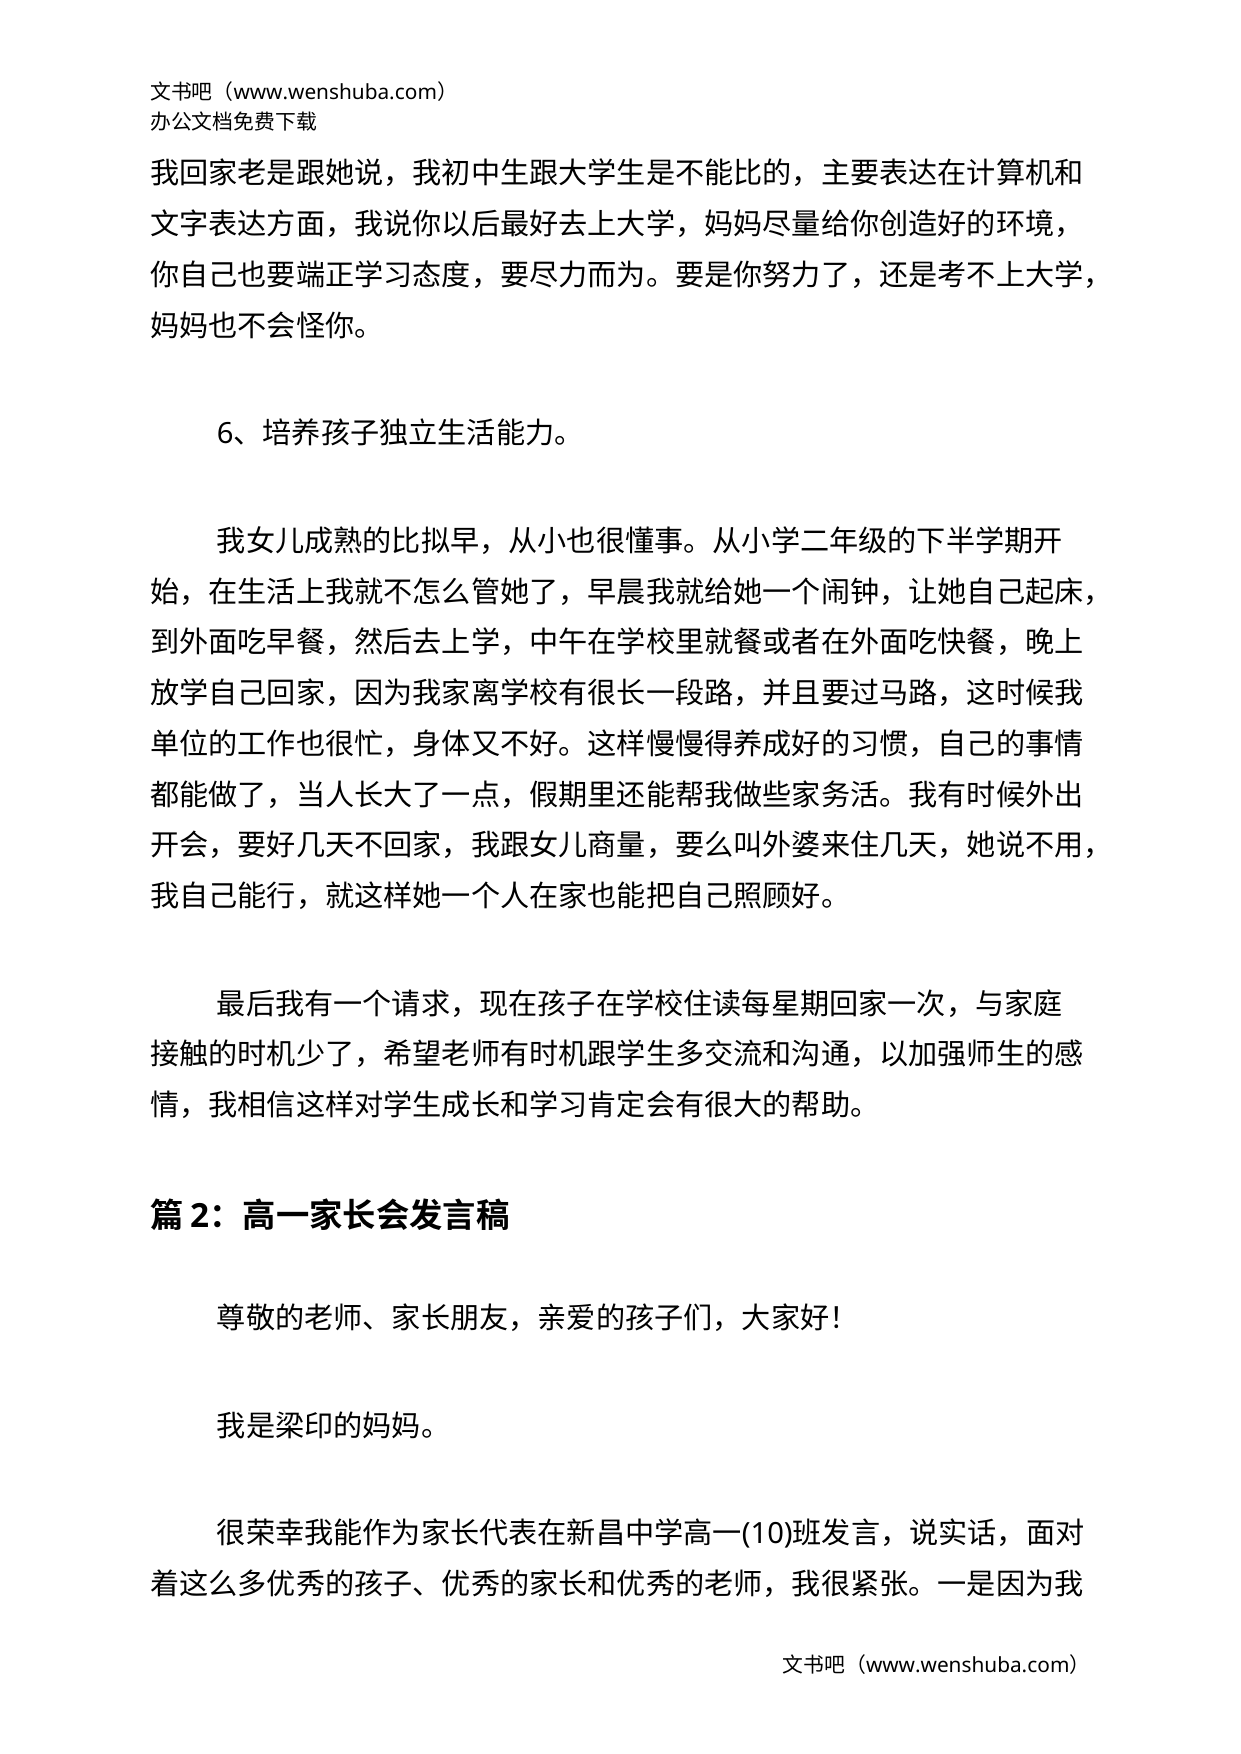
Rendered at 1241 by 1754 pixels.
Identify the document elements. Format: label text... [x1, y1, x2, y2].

text 6、培养孩子独立生活能力。 [150, 410, 1090, 452]
text 我女儿成熟的比拟早，从小也很懂事。从小学二年级的下半学期开始，在生活上我就不怎么管她了，早晨我就给她一个闹钟，让她自己起床，到外面吃早餐，然后去上学，中午在学校里就餐或者在外面吃快餐，晚上放学自己回家，因为我家离学校有很长一段路，并且要过马路，这时候我单位的工作也很忙，身体又不好。这样慢慢得养成好的习惯，自己的事情都能做了，当人长大了一点，假期里还能帮我做些家务活。我有时候外出开会，要好几天不回家，我跟女儿商量，要么叫外婆来住几天，她说不用，我自己能行，就这样她一个人在家也能把自己照顾好。 [150, 517, 1090, 915]
text 篇2：高一家长会发言稿 [150, 1189, 1090, 1238]
text 最后我有一个请求，现在孩子在学校住读每星期回家一次，与家庭接触的时机少了，希望老师有时机跟学生多交流和沟通，以加强师生的感情，我相信这样对学生成长和学习肯定会有很大的帮助。 [150, 980, 1090, 1124]
text 我是梁印的妈妈。 [150, 1402, 1090, 1444]
text 尊敬的老师、家长朋友，亲爱的孩子们，大家好！ [150, 1294, 1090, 1337]
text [150, 150, 1090, 344]
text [150, 1510, 1090, 1603]
